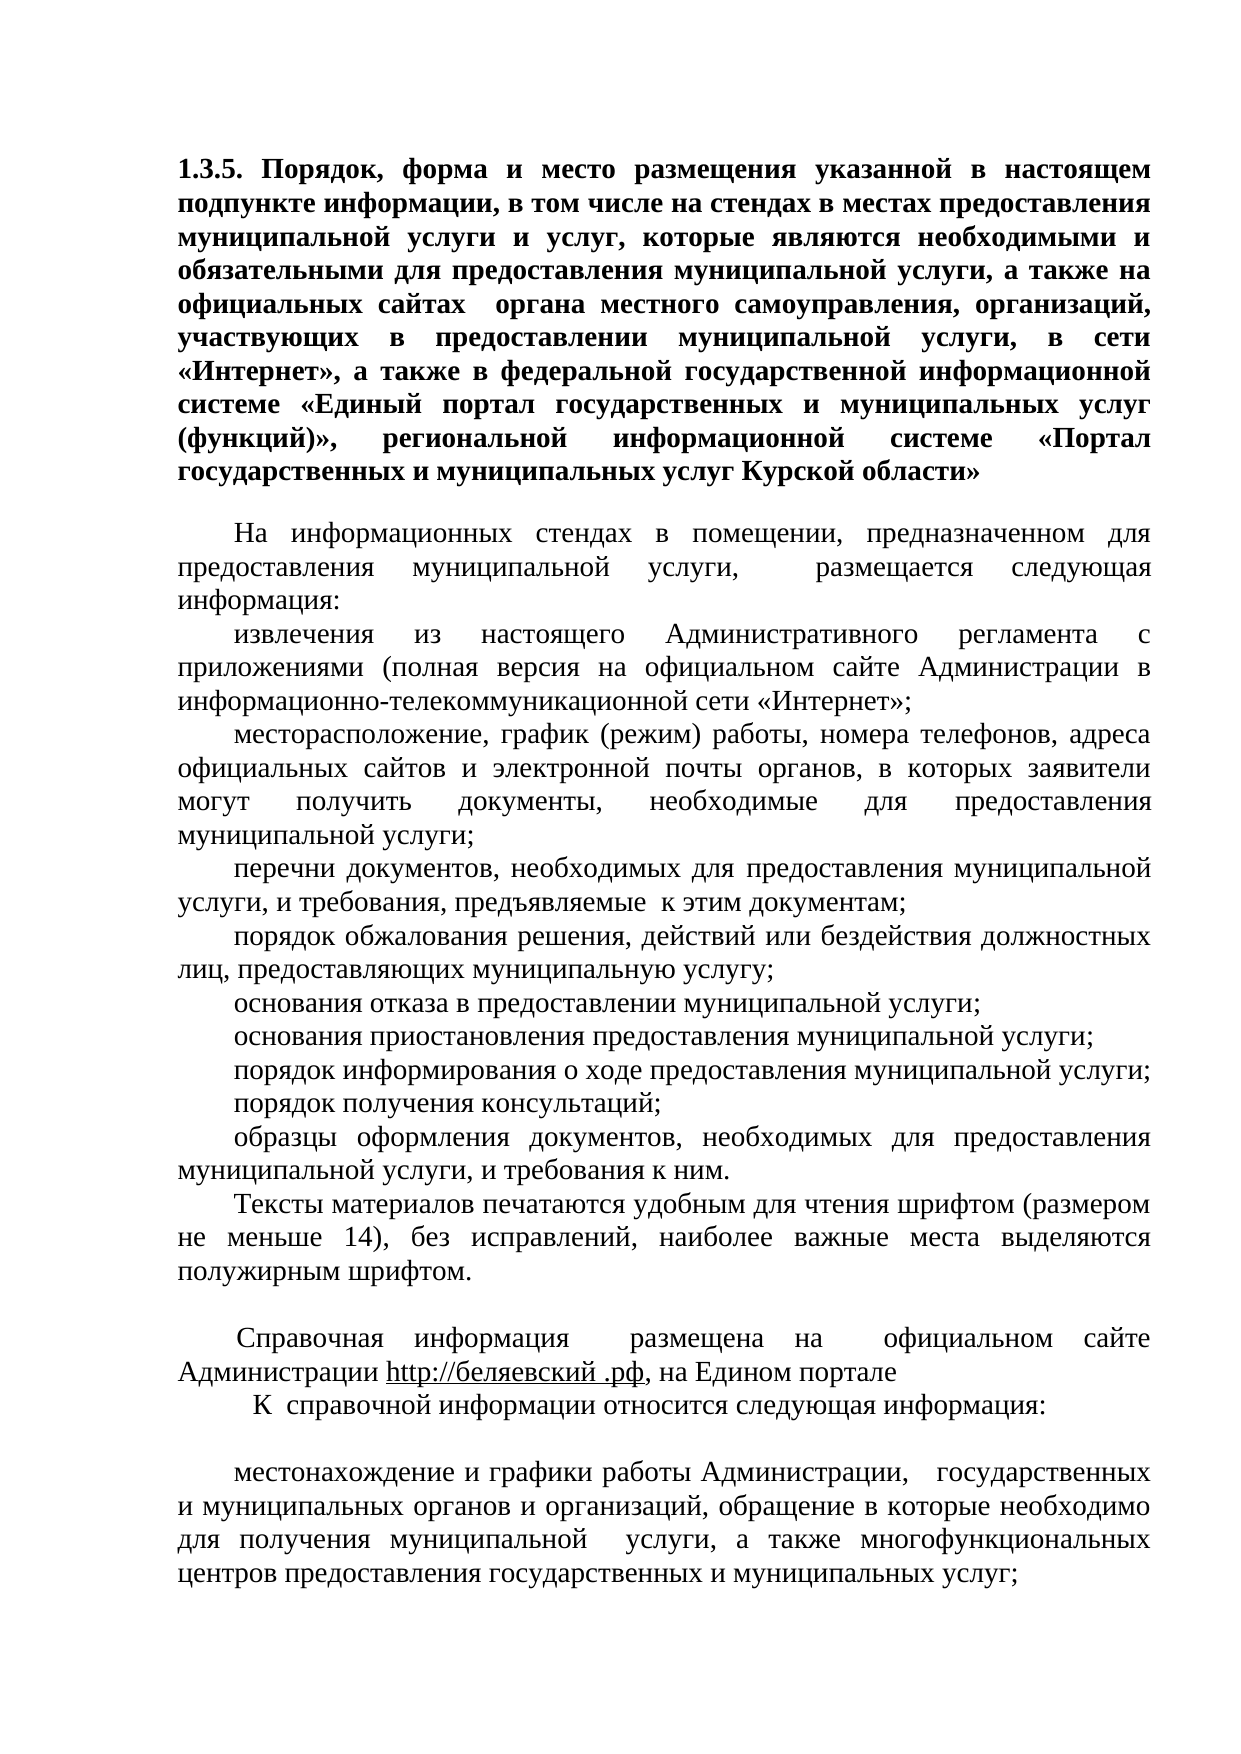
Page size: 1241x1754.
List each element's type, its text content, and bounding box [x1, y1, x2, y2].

text перечни документов, необходимых для предоставления муниципальной услуги, и требования, предъявляемые к этим документам; [177, 851, 1152, 918]
text порядок обжалования решения, действий или бездействия должностных лиц, предоставляющих муниципальную услугу; [177, 918, 1152, 985]
text Справочная информация размещена на официальном сайте Администрации http://беляевский .рф, на Едином портале [177, 1320, 1152, 1387]
text К справочной информации относится следующая информация: [215, 1387, 1152, 1421]
text Тексты материалов печатаются удобным для чтения шрифтом (размером не меньше 14), без исправлений, наиболее важные места выделяются полужирным шрифтом. [177, 1186, 1152, 1287]
text месторасположение, график (режим) работы, номера телефонов, адреса официальных сайтов и электронной почты органов, в которых заявители могут получить документы, необходимые для предоставления муниципальной услуги; [177, 716, 1152, 851]
text образцы оформления документов, необходимых для предоставления муниципальной услуги, и требования к ним. [177, 1119, 1152, 1186]
text основания приостановления предоставления муниципальной услуги; [177, 1018, 1152, 1052]
text 1.3.5. Порядок, форма и место размещения указанной в настоящем подпункте информации, в том числе на стендах в местах предоставления муниципальной услуги и услуг, которые являются необходимыми и обязательными для предоставления муниципальной услуги, а также на официальных сайтах органа местного самоуправления, организаций, участвующих в предоставлении муниципальной услуги, в сети «Интернет», а также в федеральной государственной информационной системе «Единый портал государственных и муниципальных услуг (функций)», региональной информационной системе «Портал государственных и муниципальных услуг Курской области» [177, 152, 1152, 487]
text порядок информирования о ходе предоставления муниципальной услуги; [177, 1052, 1152, 1085]
text извлечения из настоящего Административного регламента с приложениями (полная версия на официальном сайте Администрации в информационно-телекоммуникационной сети «Интернет»; [177, 616, 1152, 716]
text основания отказа в предоставлении муниципальной услуги; [177, 985, 1152, 1018]
text порядок получения консультаций; [177, 1085, 1152, 1119]
text местонахождение и графики работы Администрации, государственных и муниципальных органов и организаций, обращение в которые необходимо для получения муниципальной услуги, а также многофункциональных центров предоставления государственных и муниципальных услуг; [177, 1454, 1152, 1588]
text На информационных стендах в помещении, предназначенном для предоставления муниципальной услуги, размещается следующая информация: [177, 515, 1152, 616]
